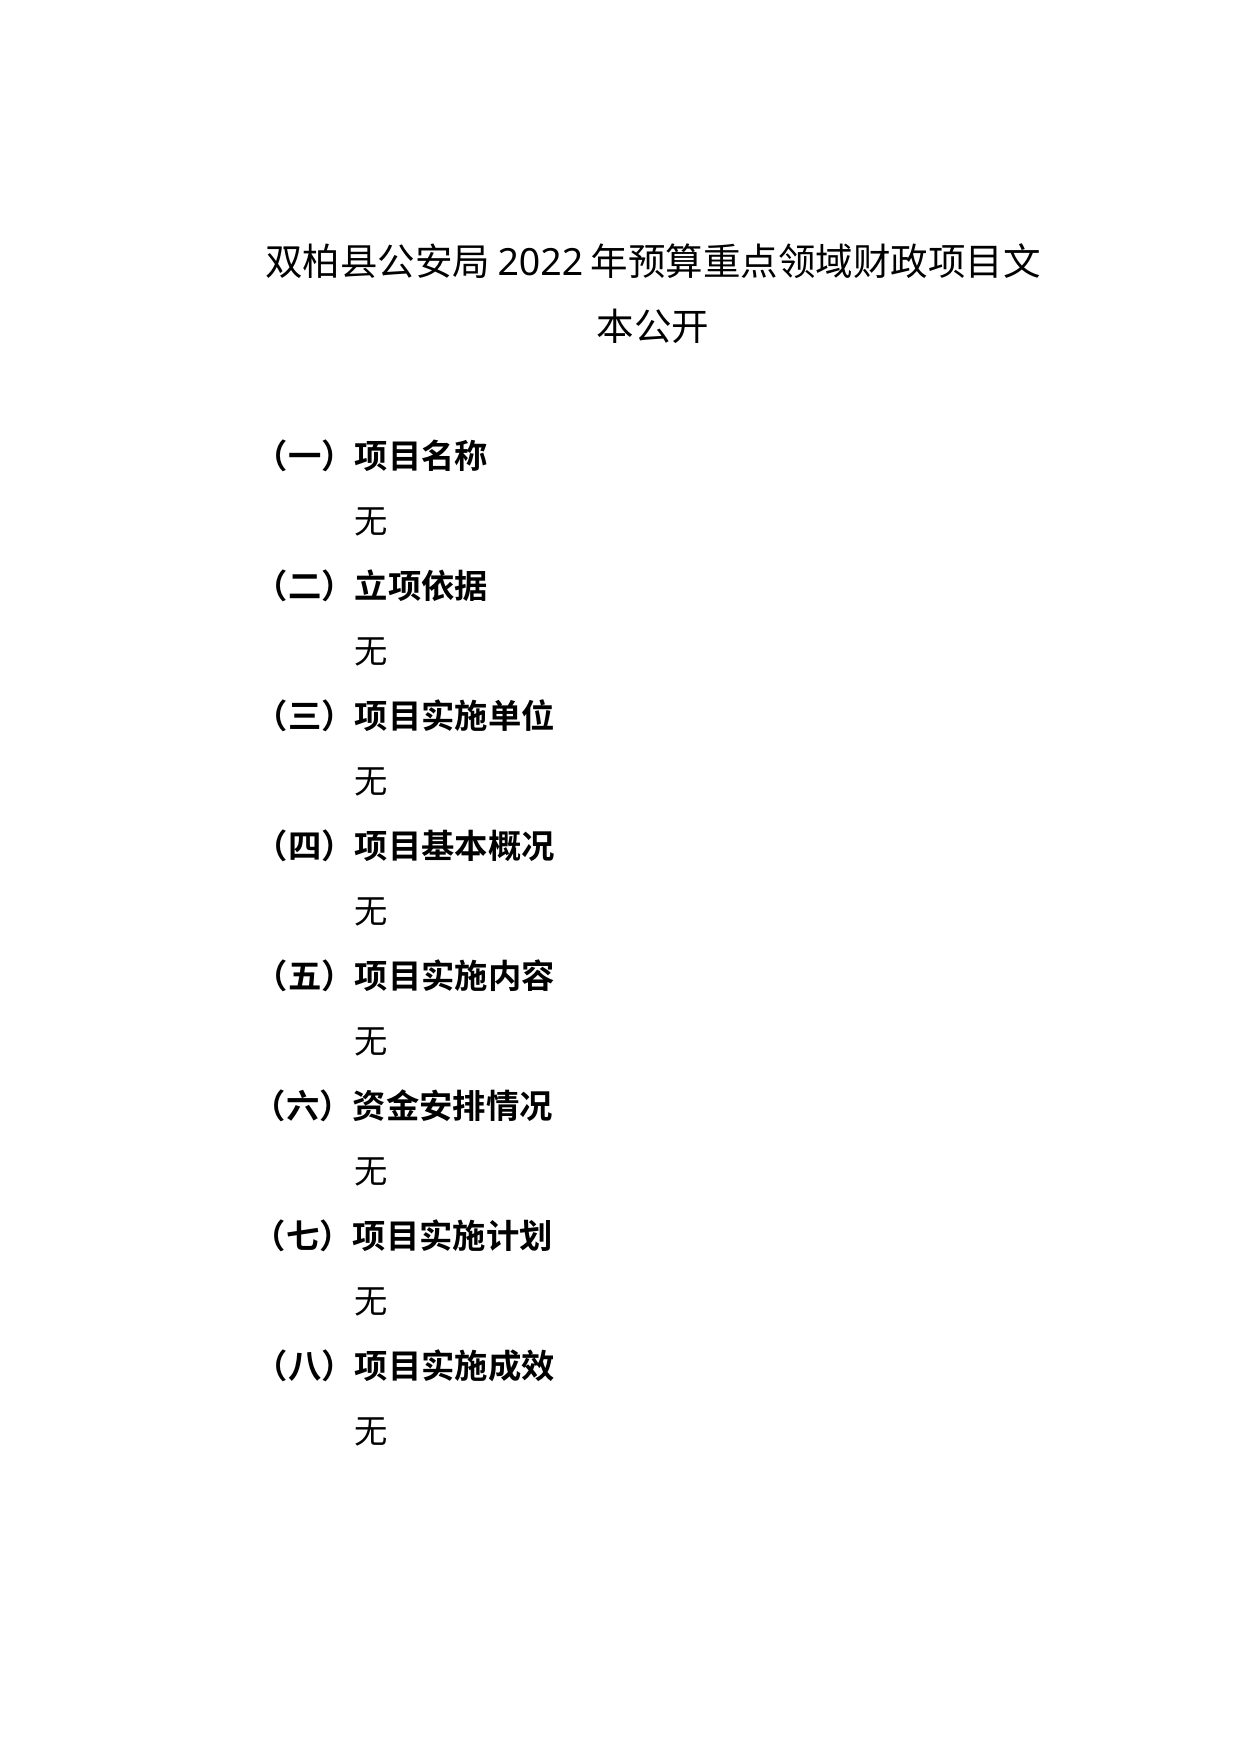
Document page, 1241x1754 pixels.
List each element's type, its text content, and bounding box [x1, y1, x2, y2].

text 无 [187, 1007, 1053, 1072]
text 无 [187, 1137, 1053, 1202]
text （二）立项依据 [187, 552, 1053, 617]
text 无 [187, 1267, 1053, 1332]
text （八）项目实施成效 [187, 1332, 1053, 1397]
list 无 [187, 877, 1053, 942]
list （七）项目实施计划 [253, 1202, 1053, 1267]
list （六）资金安排情况 [253, 1072, 1053, 1137]
text （四）项目基本概况 [187, 812, 1053, 877]
list （五）项目实施内容 [187, 942, 1053, 1007]
text 无 [187, 487, 1053, 552]
text 无 [187, 747, 1053, 812]
text （一）项目名称 [187, 422, 1053, 487]
text （三）项目实施单位 [187, 682, 1053, 747]
text 无 [187, 1397, 1053, 1462]
text 无 [187, 617, 1053, 682]
text 双柏县公安局2022年预算重点领域财政项目文本公开 [253, 227, 1053, 357]
